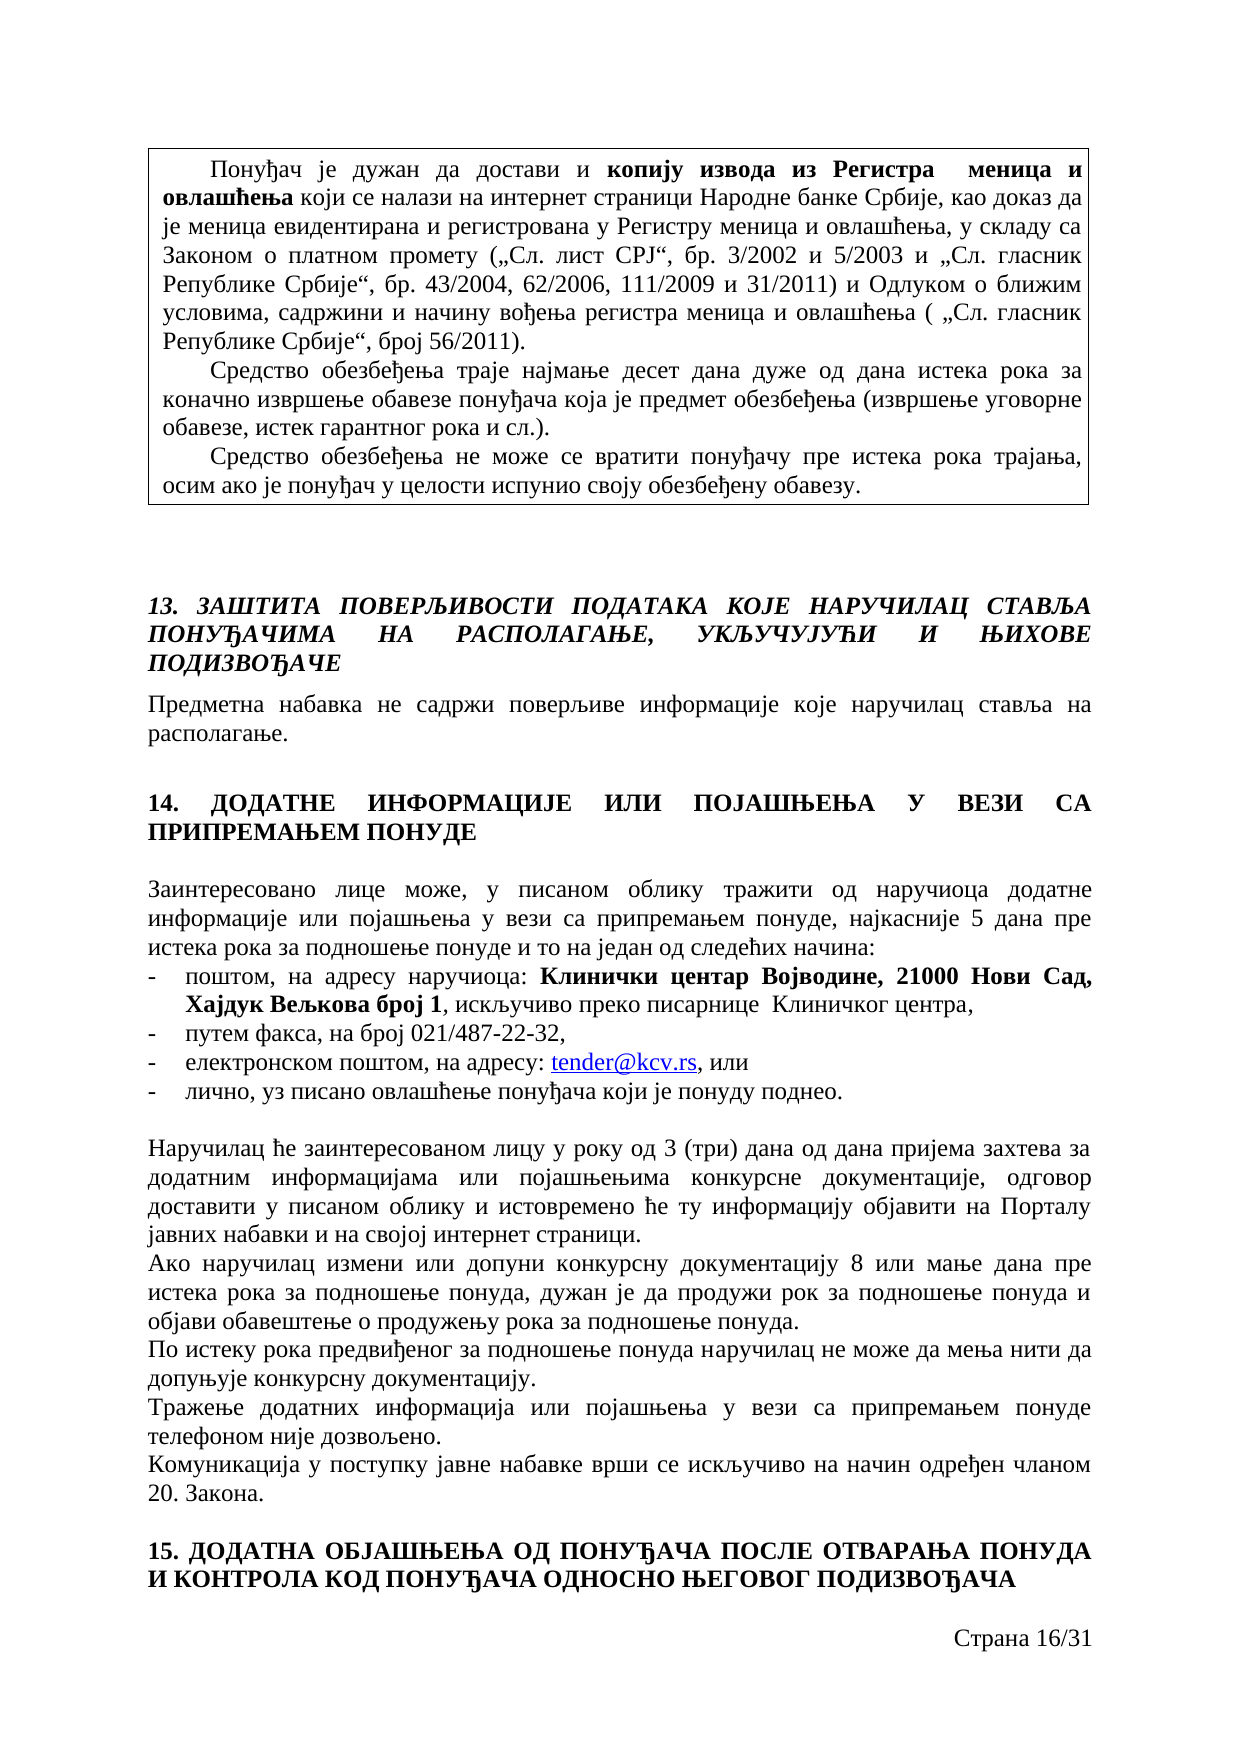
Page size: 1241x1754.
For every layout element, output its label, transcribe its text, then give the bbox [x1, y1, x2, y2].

list поштом, на адресу наручиоца: Клинички центар Војводине, 21000 Нови Сад, Хајдук Вељкова број 1, искључиво преко писарнице Клиничког центра, [148, 961, 1092, 1018]
text Заинтересовано лице може, у писаном облику тражити од наручиоца додатне информације или појашњења у вези са припремањем понуде, најкасније 5 дана пре истека рока за подношење понуде и то на један од следећих начина: [148, 874, 1092, 961]
list електронском поштом, на адресу: tender@kcv.rs, или [148, 1047, 1092, 1076]
text Комуникација у поступку јавне набавке врши се искључиво на начин одређен чланом 20. Закона. [148, 1449, 1092, 1507]
list лично, уз писано овлашћење понуђача који је понуду поднео. [148, 1076, 1092, 1104]
text 15. ДОДАТНА ОБЈАШЊЕЊА ОД ПОНУЂАЧА ПОСЛЕ ОТВАРАЊА ПОНУДА И КОНТРОЛА КОД ПОНУЂАЧА ОДНОСНО ЊЕГОВОГ ПОДИЗВОЂАЧА [148, 1536, 1092, 1593]
text Предметна набавка не садржи поверљиве информације које наручилац ставља на располагање. [148, 689, 1092, 747]
text По истеку рока предвиђеног за подношење понуда наручилац не може да мења нити да допуњује конкурсну документацију. [148, 1334, 1092, 1392]
text Тражење додатних информација или појашњења у вези са припремањем понуде телефоном није дозвољено. [148, 1392, 1092, 1449]
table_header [149, 149, 1088, 504]
text Ако наручилац измени или допуни конкурсну документацију 8 или мање дана пре истека рока за подношење понуда, дужан је да продужи рок за подношење понуда и објави обавештење о продужењу рока за подношење понуда. [148, 1248, 1092, 1334]
text 13. ЗАШТИТА ПОВЕРЉИВОСТИ ПОДАТАКА КОЈЕ НАРУЧИЛАЦ СТАВЉА ПОНУЂАЧИМА НА РАСПОЛАГАЊЕ, УКЉУЧУЈУЋИ И ЊИХОВЕ ПОДИЗВОЂАЧЕ [148, 591, 1092, 677]
text 14. ДОДАТНЕ ИНФОРМАЦИЈЕ ИЛИ ПОЈАШЊЕЊА У ВЕЗИ СА ПРИПРЕМАЊЕМ ПОНУДЕ [148, 788, 1092, 846]
text Наручилац ће заинтересованом лицу у року од 3 (три) дана од дана пријема захтева за додатним информацијама или појашњењима конкурсне документације, одговор доставити у писаном облику и истовремено ће ту информацију објавити на Порталу јавних набавки и на својој интернет страници. [148, 1133, 1092, 1248]
list путем факса, на број 021/487-22-32, [148, 1018, 1092, 1047]
